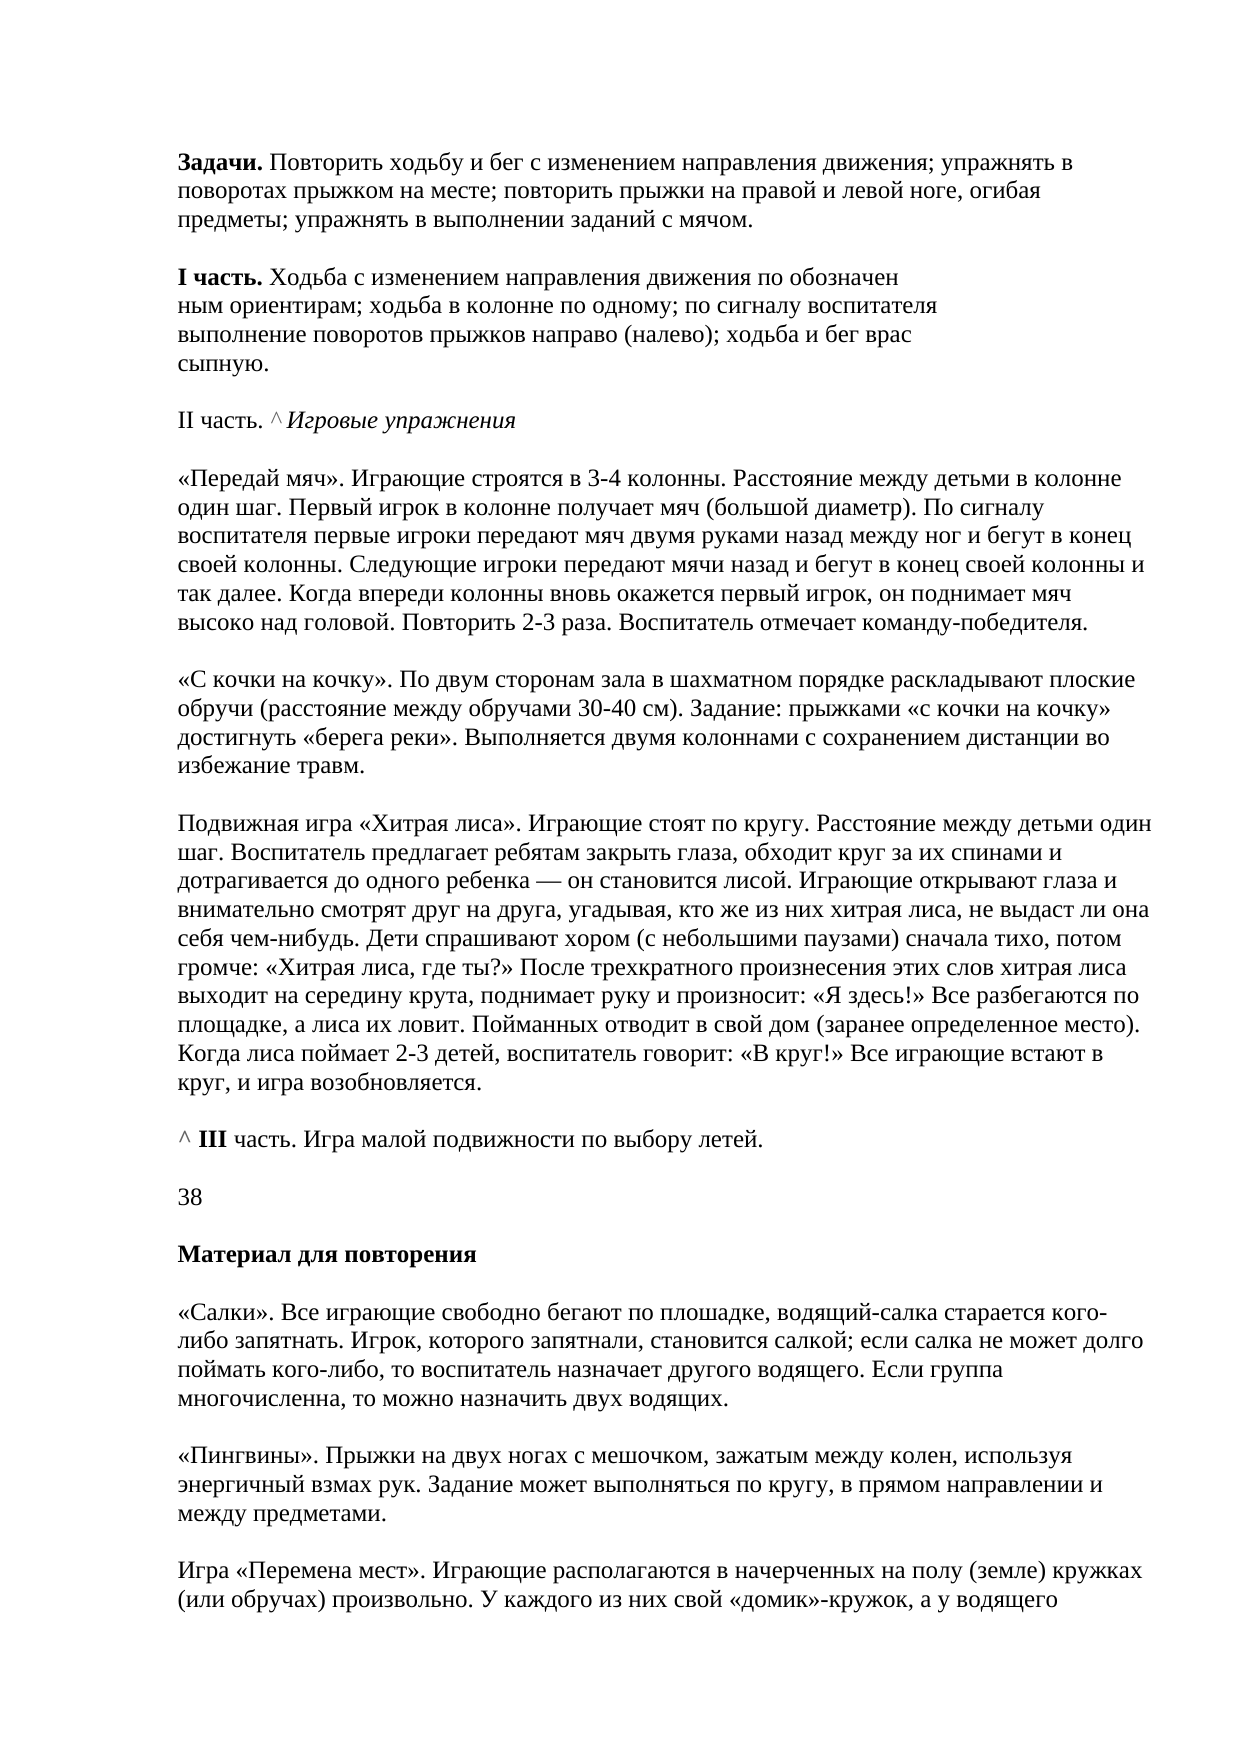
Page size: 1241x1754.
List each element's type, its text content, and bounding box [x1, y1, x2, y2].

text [177, 837, 1152, 1613]
